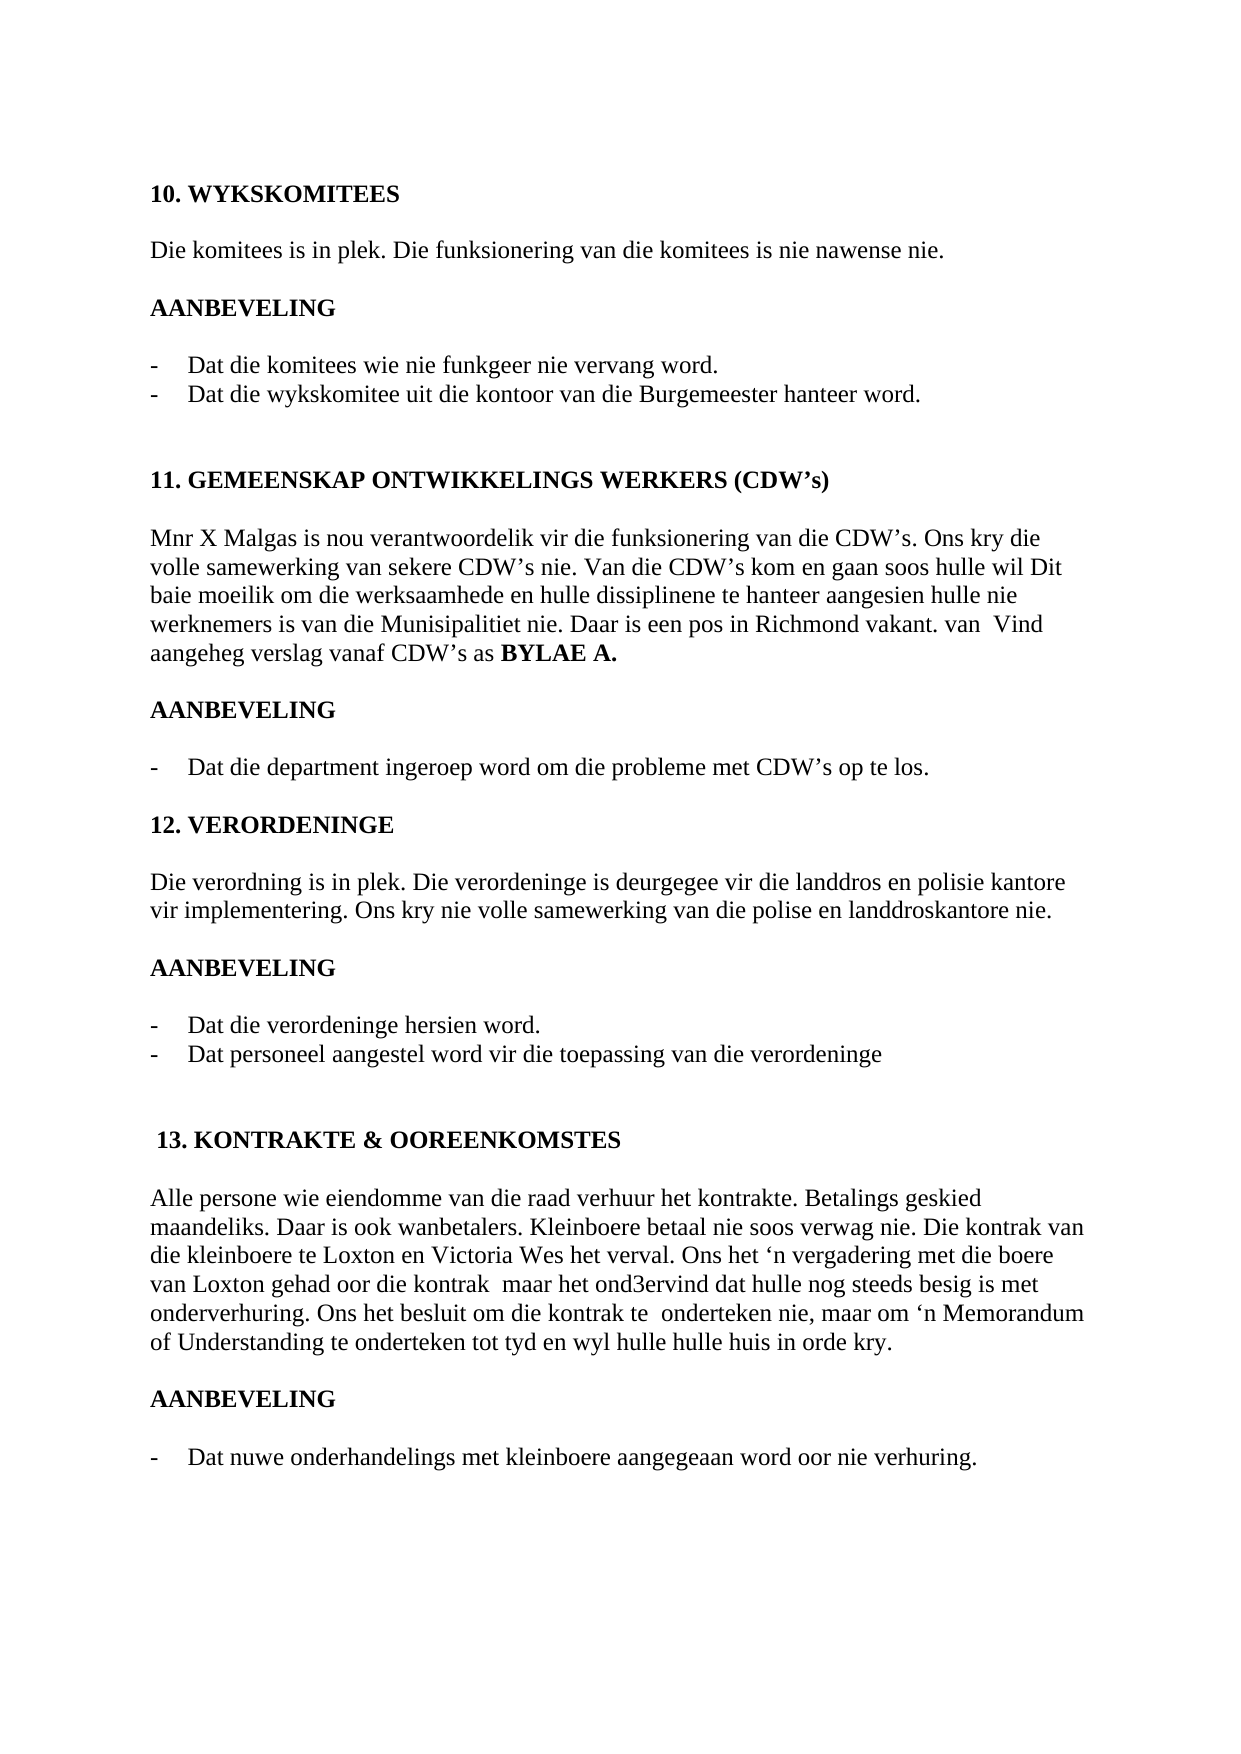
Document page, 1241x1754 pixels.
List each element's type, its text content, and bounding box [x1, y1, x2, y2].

text Die verordning is in plek. Die verordeninge is deurgegee vir die landdros en polisie kantore vir implementering. Ons kry nie volle samewerking van die polise en landdroskantore nie. [150, 867, 1090, 924]
list Dat die komitees wie nie funkgeer nie vervang word. [150, 351, 1090, 379]
text 12. VERORDENINGE [150, 810, 1090, 838]
text 11. GEMEENSKAP ONTWIKKELINGS WERKERS (CDW’s) [150, 466, 1090, 494]
text AANBEVELING [150, 696, 1090, 752]
text AANBEVELING [150, 953, 1090, 982]
list Dat die verordeninge hersien word. [150, 1010, 1090, 1039]
text Die komitees is in plek. Die funksionering van die komitees is nie nawense nie. [150, 236, 1090, 264]
text 10. WYKSKOMITEES [150, 179, 1090, 207]
text AANBEVELING [150, 293, 1090, 322]
text Alle persone wie eiendomme van die raad verhuur het kontrakte. Betalings geskied maandeliks. Daar is ook wanbetalers. Kleinboere betaal nie soos verwag nie. Die kontrak van die kleinboere te Loxton en Victoria Wes het verval. Ons het ‘n vergadering met die boere van Loxton gehad oor die kontrak maar het ond3ervind dat hulle nog steeds besig is met onderverhuring. Ons het besluit om die kontrak te onderteken nie, maar om ‘n Memorandum of Understanding te onderteken tot tyd en wyl hulle hulle huis in orde kry. [150, 1183, 1090, 1355]
text Mnr X Malgas is nou verantwoordelik vir die funksionering van die CDW’s. Ons kry die volle samewerking van sekere CDW’s nie. Van die CDW’s kom en gaan soos hulle wil Dit baie moeilik om die werksaamhede en hulle dissiplinene te hanteer aangesien hulle nie werknemers is van die Munisipalitiet nie. Daar is een pos in Richmond vakant. van Vind aangeheg verslag vanaf CDW’s as BYLAE A. [150, 523, 1090, 667]
text AANBEVELING [150, 1384, 1090, 1413]
text 13. KONTRAKTE & OOREENKOMSTES [150, 1125, 1090, 1154]
list Dat die wykskomitee uit die kontoor van die Burgemeester hanteer word. [150, 379, 1090, 408]
list Dat die department ingeroep word om die probleme met CDW’s op te los. [150, 752, 1090, 781]
list Dat nuwe onderhandelings met kleinboere aangegeaan word oor nie verhuring. [150, 1442, 1090, 1470]
list Dat personeel aangestel word vir die toepassing van die verordeninge [150, 1039, 1090, 1068]
